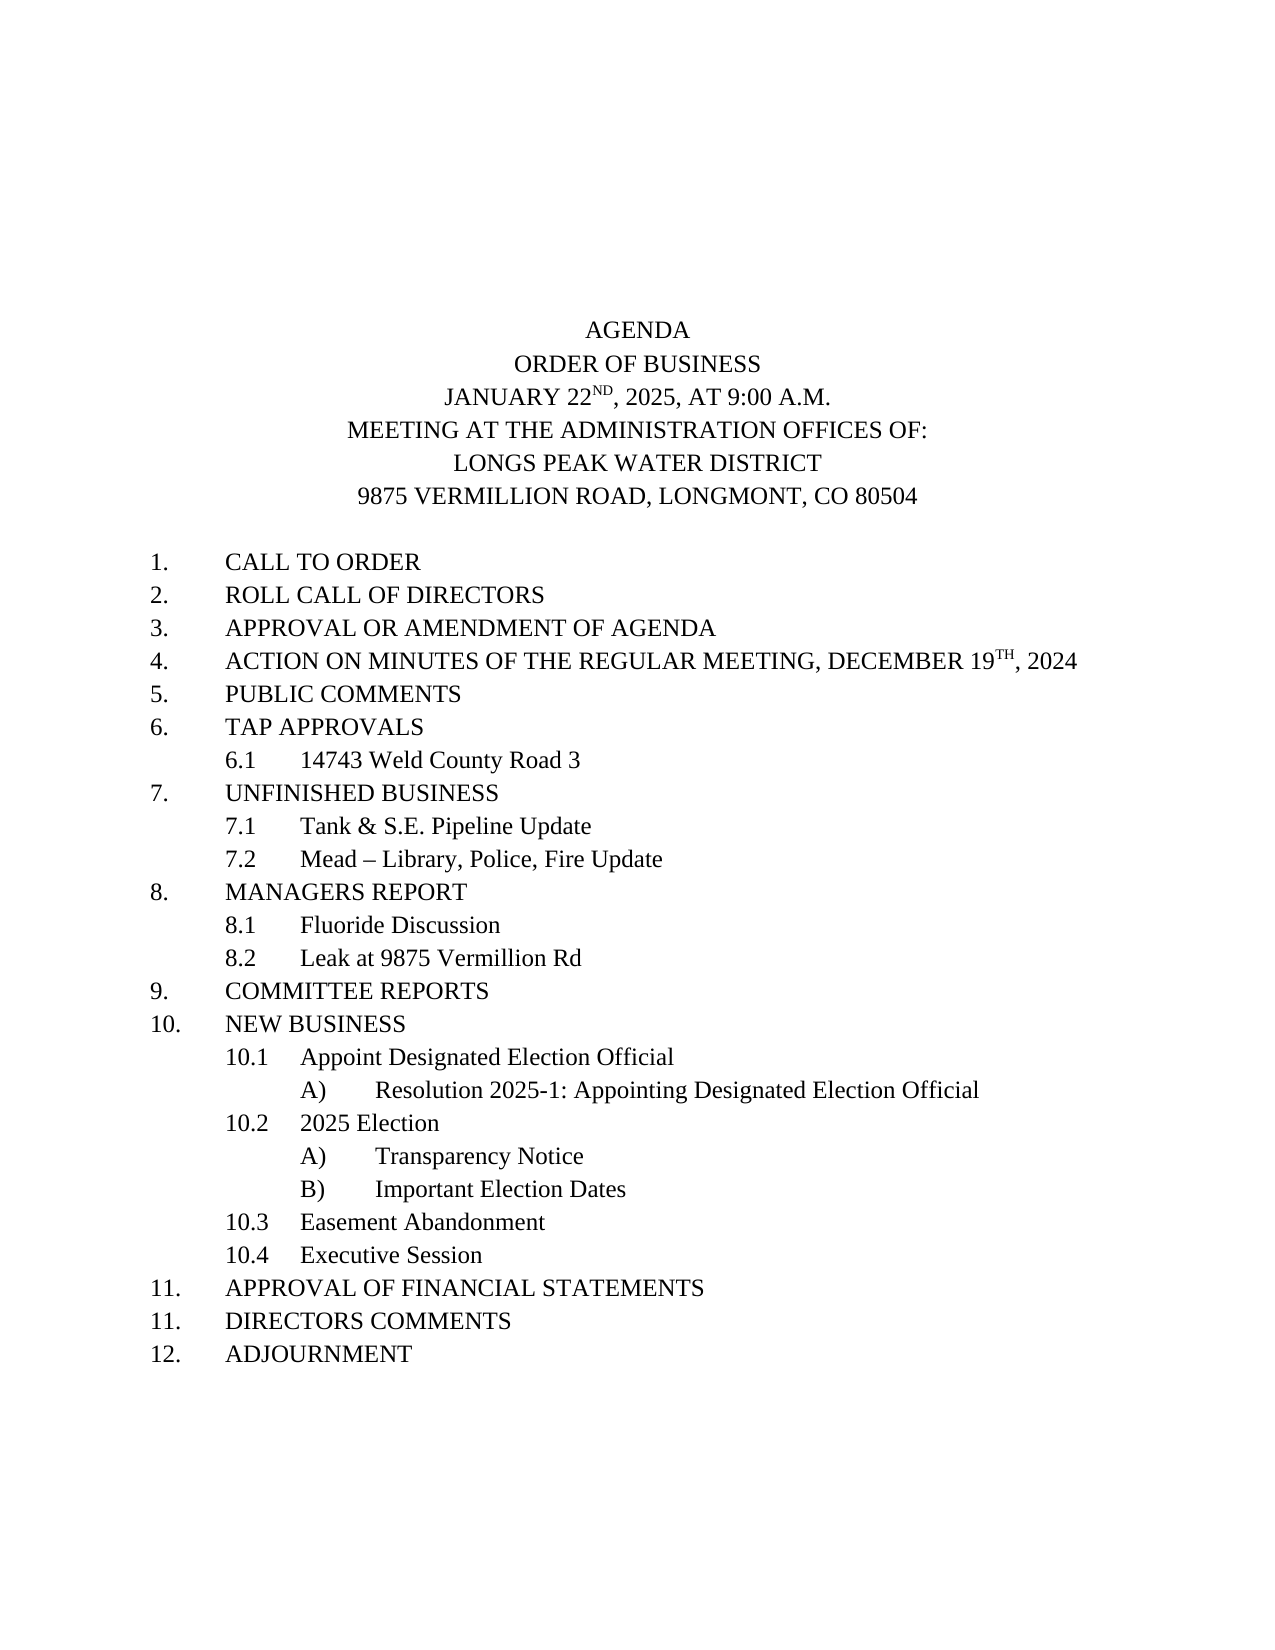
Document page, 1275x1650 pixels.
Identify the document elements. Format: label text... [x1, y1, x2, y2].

text 7.1 Tank & S.E. Pipeline Update [150, 811, 1125, 840]
text 11. APPROVAL OF FINANCIAL STATEMENTS [150, 1273, 1125, 1302]
text 6. TAP APPROVALS [150, 712, 1125, 741]
text LONGS PEAK WATER DISTRICT [150, 448, 1125, 476]
text 8.1 Fluoride Discussion [150, 910, 1125, 939]
text B) Important Election Dates [225, 1174, 1125, 1203]
text 8. MANAGERS REPORT [150, 877, 1125, 906]
text 12. ADJOURNMENT [150, 1339, 1125, 1368]
text ORDER OF BUSINESS [150, 349, 1125, 377]
text AGENDA [150, 316, 1125, 344]
text A) Transparency Notice [225, 1141, 1125, 1170]
text 8.2 Leak at 9875 Vermillion Rd [150, 943, 1125, 972]
text 11. DIRECTORS COMMENTS [150, 1306, 1125, 1335]
text 7.2 Mead – Library, Police, Fire Update [150, 844, 1125, 873]
text 10. NEW BUSINESS [150, 1009, 1125, 1038]
text 1. CALL TO ORDER [150, 547, 1125, 576]
text 2. ROLL CALL OF DIRECTORS [150, 580, 1125, 608]
text 7. UNFINISHED BUSINESS [150, 778, 1125, 807]
text 9875 VERMILLION ROAD, LONGMONT, CO 80504 [150, 481, 1125, 509]
text A) Resolution 2025-1: Appointing Designated Election Official [150, 1075, 1125, 1104]
text 6.1 14743 Weld County Road 3 [150, 745, 1125, 774]
text 3. APPROVAL OR AMENDMENT OF AGENDA [150, 613, 1125, 642]
text 9. COMMITTEE REPORTS [150, 976, 1125, 1005]
text JANUARY 22ND, 2025, AT 9:00 A.M. [150, 382, 1125, 410]
text MEETING AT THE ADMINISTRATION OFFICES OF: [150, 415, 1125, 443]
text 5. PUBLIC COMMENTS [150, 679, 1125, 708]
text 10.3 Easement Abandonment [150, 1207, 1125, 1236]
text 4. ACTION ON MINUTES OF THE REGULAR MEETING, DECEMBER 19TH, 2024 [150, 646, 1125, 674]
text 10.4 Executive Session [150, 1240, 1125, 1269]
text 10.1 Appoint Designated Election Official [150, 1042, 1125, 1071]
text 10.2 2025 Election [150, 1108, 1125, 1137]
